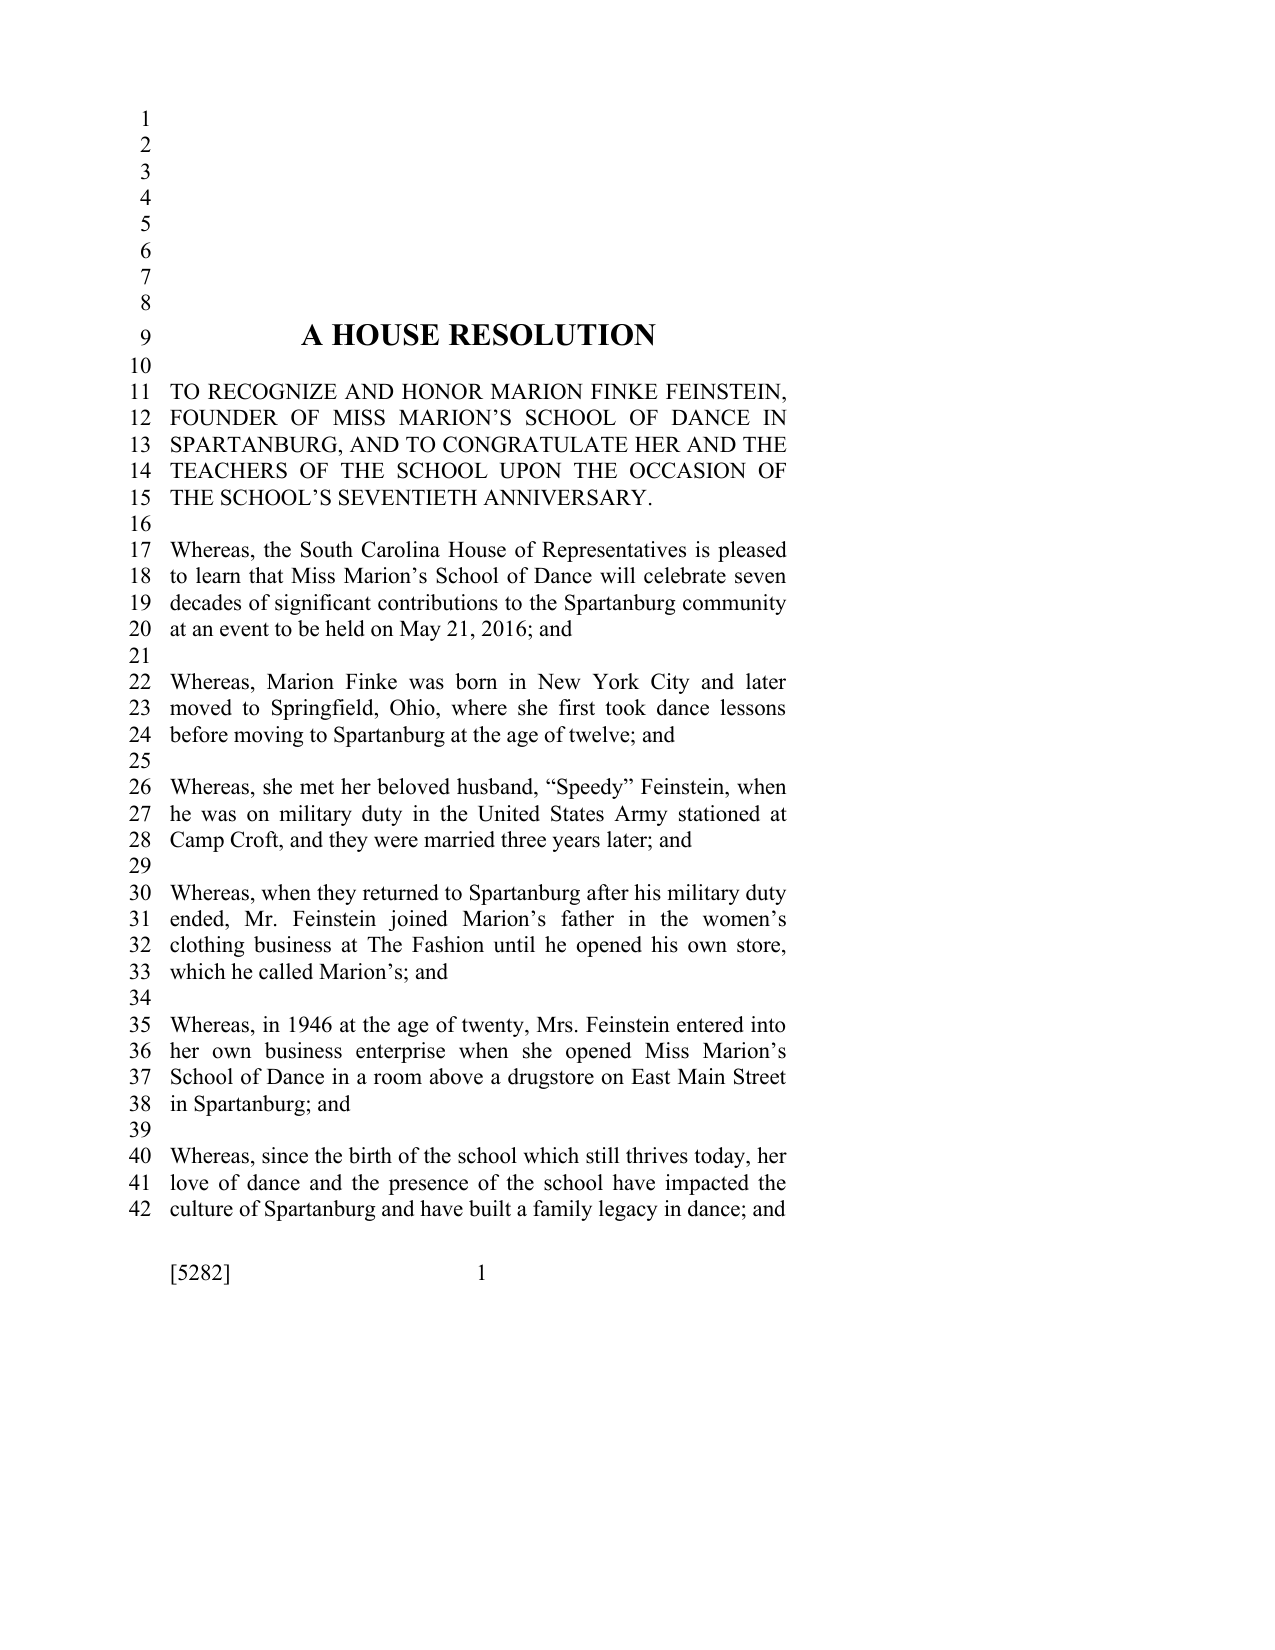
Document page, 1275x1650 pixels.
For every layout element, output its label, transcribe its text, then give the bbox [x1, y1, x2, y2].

text A HOUSE RESOLUTION [169, 316, 787, 352]
text Whereas, since the birth of the school which still thrives today, her love of dance and the presence of the school have impacted the culture of Spartanburg and have built a family legacy in dance; and [169, 1142, 787, 1221]
text Whereas, she met her beloved husband, “Speedy” Feinstein, when he was on military duty in the United States Army stationed at Camp Croft, and they were married three years later; and [169, 773, 787, 852]
text Whereas, Marion Finke was born in New York City and later moved to Springfield, Ohio, where she first took dance lessons before moving to Spartanburg at the age of twelve; and [169, 668, 787, 747]
text Whereas, when they returned to Spartanburg after his military duty ended, Mr. Feinstein joined Marion’s father in the women’s clothing business at The Fashion until he opened his own store, which he called Marion’s; and [169, 879, 787, 984]
text Whereas, the South Carolina House of Representatives is pleased to learn that Miss Marion’s School of Dance will celebrate seven decades of significant contributions to the Spartanburg community at an event to be held on May 21, 2016; and [169, 536, 787, 642]
text TO RECOGNIZE AND HONOR MARION FINKE FEINSTEIN, FOUNDER OF MISS MARION’S SCHOOL OF DANCE IN SPARTANBURG, AND TO CONGRATULATE HER AND THE TEACHERS OF THE SCHOOL UPON THE OCCASION OF THE SCHOOL’S SEVENTIETH ANNIVERSARY. [169, 378, 787, 510]
text Whereas, in 1946 at the age of twenty, Mrs. Feinstein entered into her own business enterprise when she opened Miss Marion’s School of Dance in a room above a drugstore on East Main Street in Spartanburg; and [169, 1011, 787, 1116]
